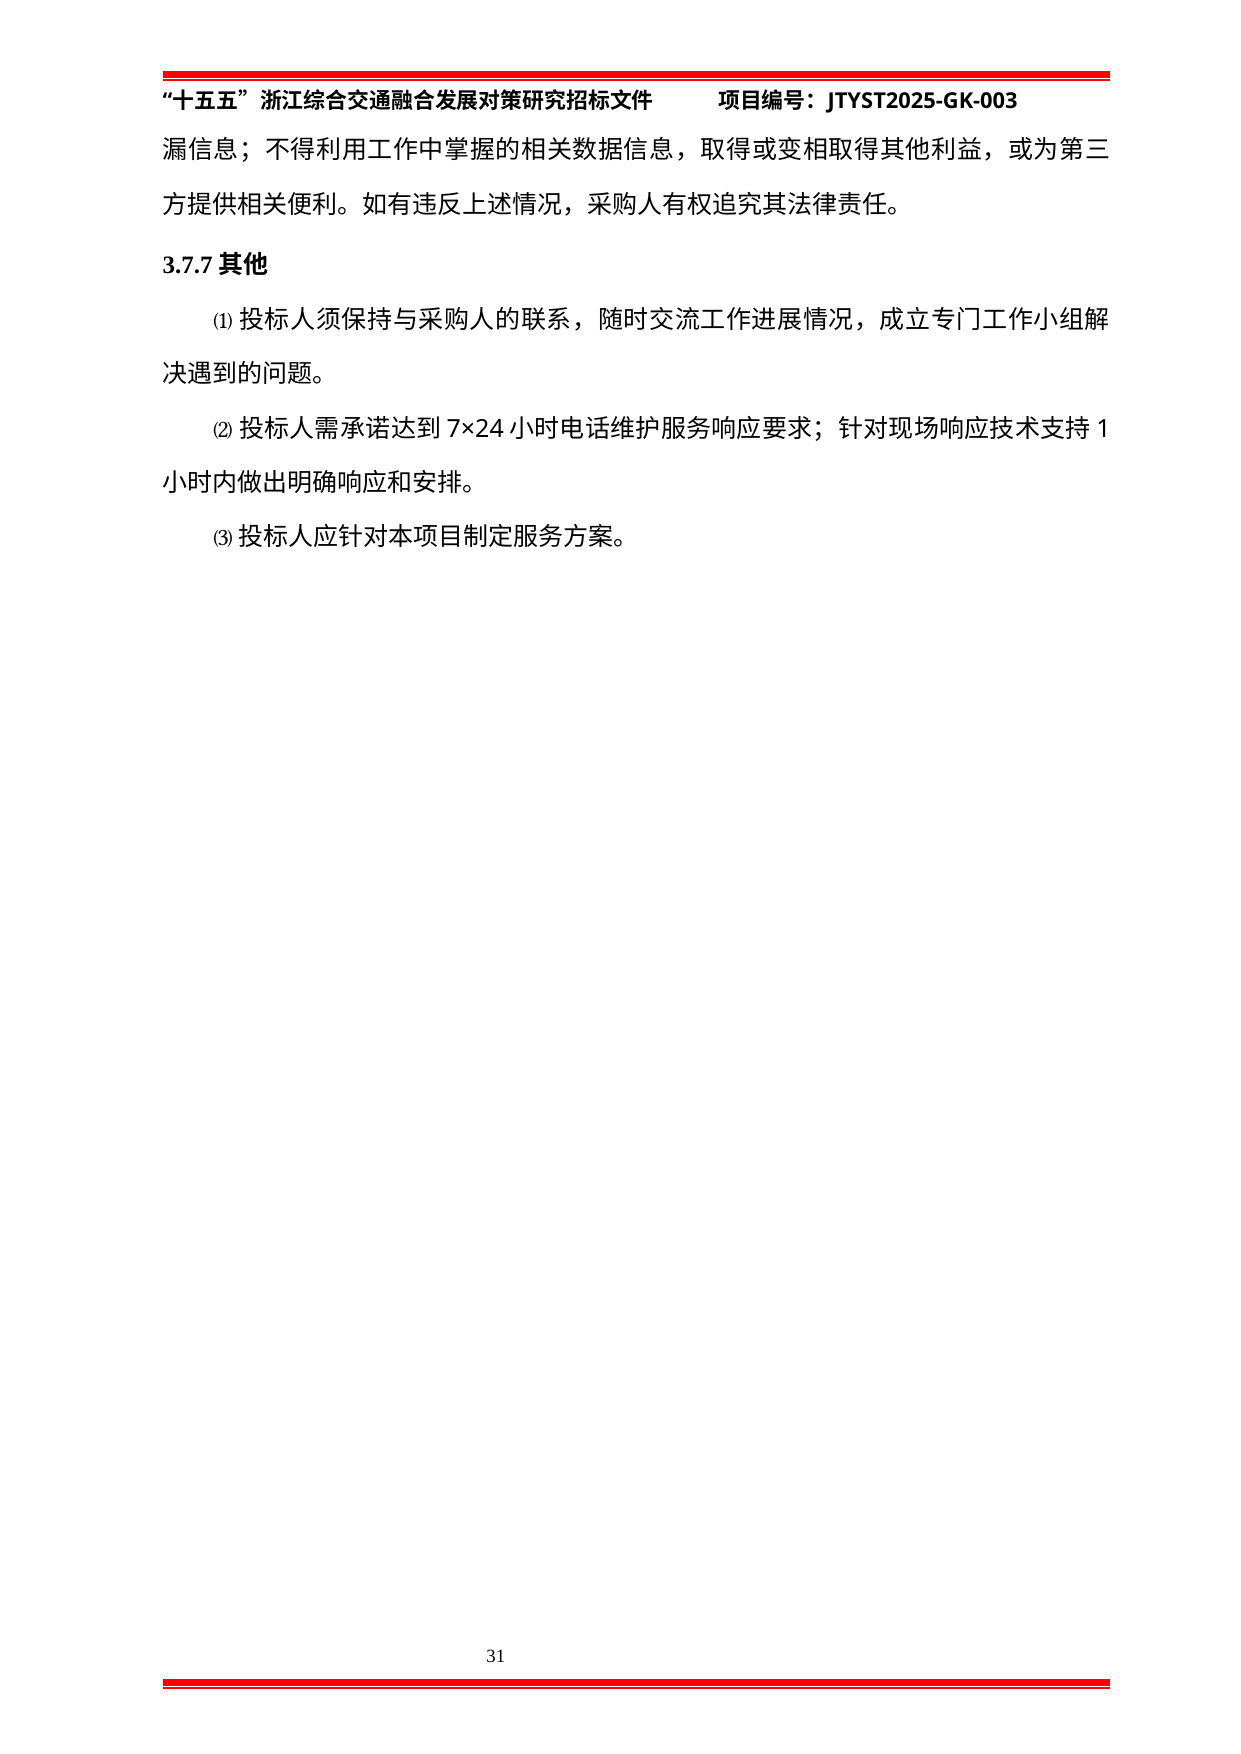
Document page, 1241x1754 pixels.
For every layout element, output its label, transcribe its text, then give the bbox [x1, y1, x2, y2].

subtitle 3.7.7 其他 [162, 245, 1110, 281]
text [162, 130, 1110, 221]
text ⑶投标人应针对本项目制定服务方案。 [162, 517, 1110, 553]
text ⑵投标人需承诺达到7×24小时电话维护服务响应要求；针对现场响应技术支持1小时内做出明确响应和安排。 [162, 408, 1110, 499]
text ⑴投标人须保持与采购人的联系，随时交流工作进展情况，成立专门工作小组解决遇到的问题。 [162, 299, 1110, 390]
